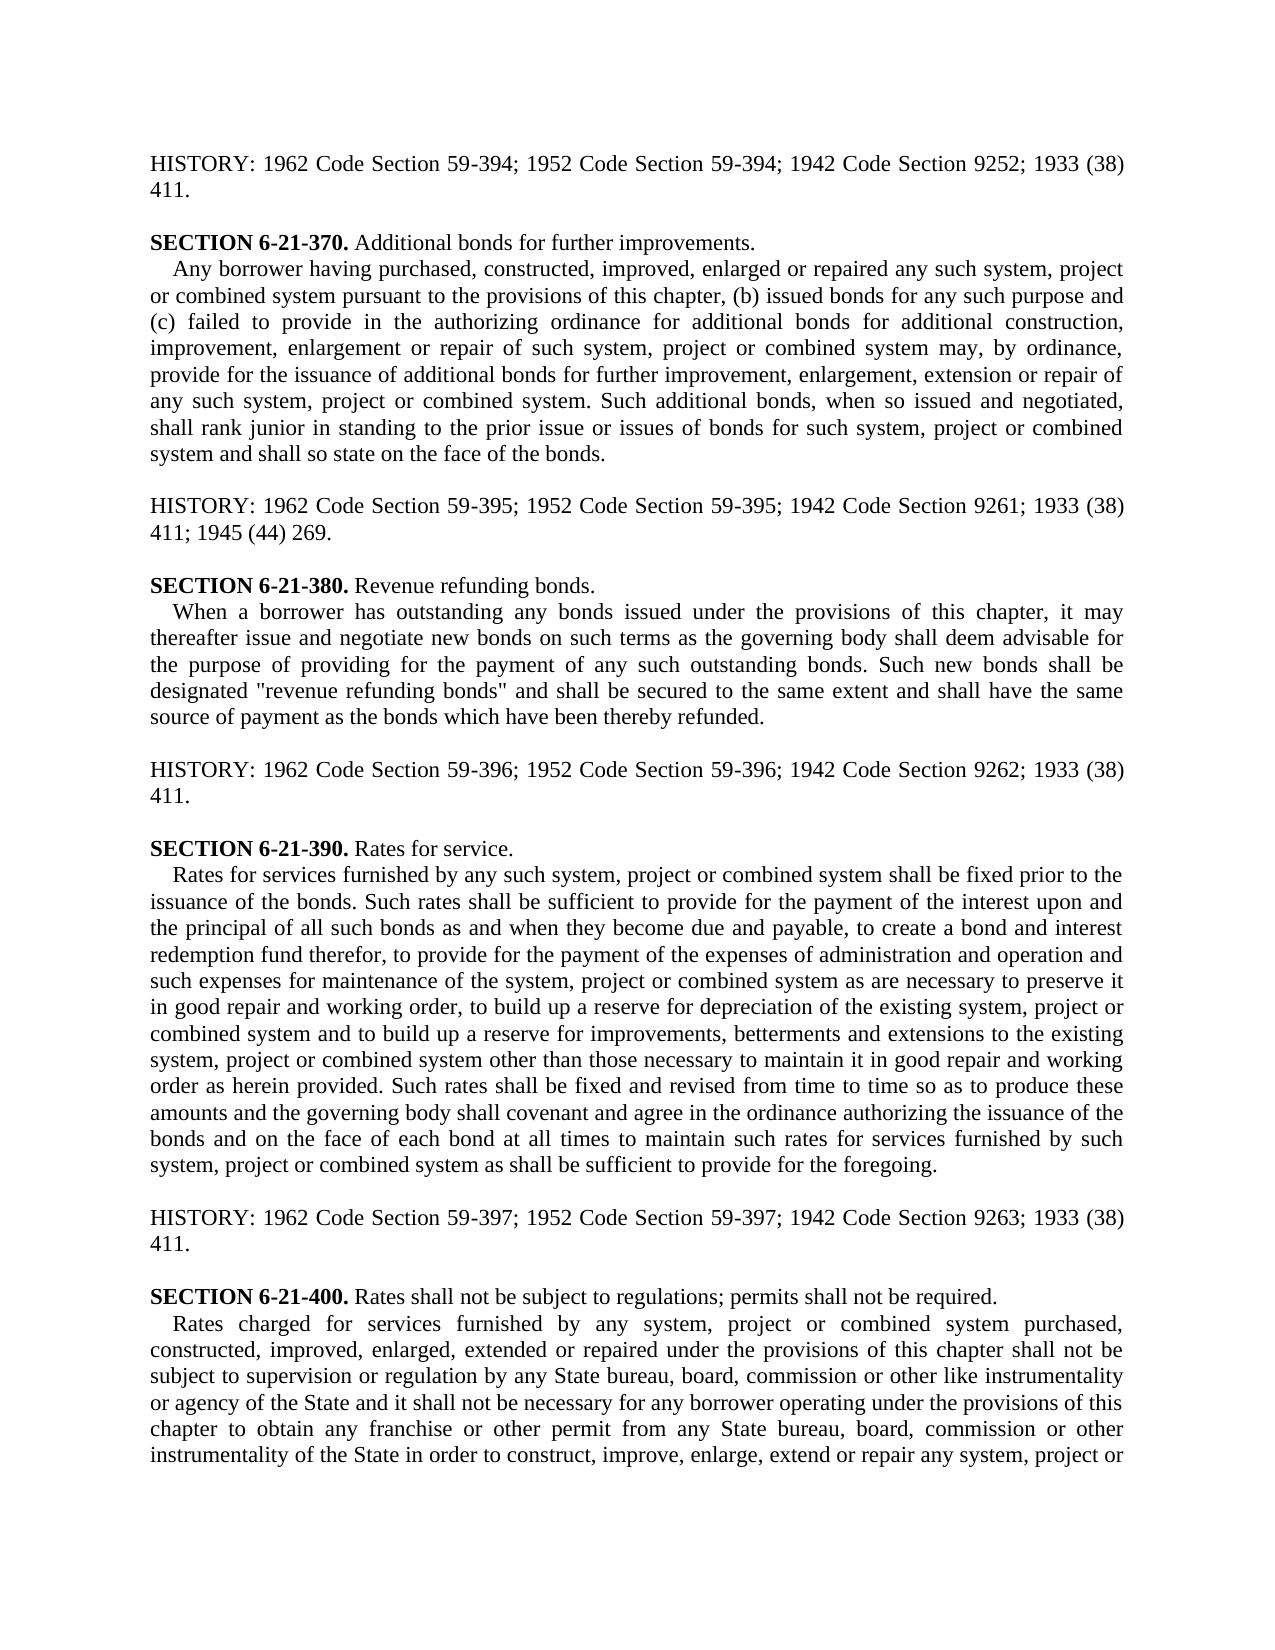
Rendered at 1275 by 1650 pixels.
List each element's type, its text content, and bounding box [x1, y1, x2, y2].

text SECTION 6-21-370. Additional bonds for further improvements. [150, 229, 1125, 255]
text SECTION 6-21-390. Rates for service. [150, 835, 1125, 862]
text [150, 1309, 1125, 1468]
text Rates for services furnished by any such system, project or combined system shall be fixed prior to the issuance of the bonds. Such rates shall be sufficient to provide for the payment of the interest upon and the principal of all such bonds as and when they become due and payable, to create a bond and interest redemption fund therefor, to provide for the payment of the expenses of administration and operation and such expenses for maintenance of the system, project or combined system as are necessary to preserve it in good repair and working order, to build up a reserve for depreciation of the existing system, project or combined system and to build up a reserve for improvements, betterments and extensions to the existing system, project or combined system other than those necessary to maintain it in good repair and working order as herein provided. Such rates shall be fixed and revised from time to time so as to produce these amounts and the governing body shall covenant and agree in the ordinance authorizing the issuance of the bonds and on the face of each bond at all times to maintain such rates for services furnished by such system, project or combined system as shall be sufficient to provide for the foregoing. [150, 862, 1125, 1178]
text HISTORY: 1962 Code Section 59-395; 1952 Code Section 59-395; 1942 Code Section 9261; 1933 (38) 411; 1945 (44) 269. [150, 493, 1125, 545]
text HISTORY: 1962 Code Section 59-396; 1952 Code Section 59-396; 1942 Code Section 9262; 1933 (38) 411. [150, 756, 1125, 809]
text When a borrower has outstanding any bonds issued under the provisions of this chapter, it may thereafter issue and negotiate new bonds on such terms as the governing body shall deem advisable for the purpose of providing for the payment of any such outstanding bonds. Such new bonds shall be designated "revenue refunding bonds" and shall be secured to the same extent and shall have the same source of payment as the bonds which have been thereby refunded. [150, 598, 1125, 730]
text HISTORY: 1962 Code Section 59-397; 1952 Code Section 59-397; 1942 Code Section 9263; 1933 (38) 411. [150, 1204, 1125, 1257]
text Any borrower having purchased, constructed, improved, enlarged or repaired any such system, project or combined system pursuant to the provisions of this chapter, (b) issued bonds for any such purpose and (c) failed to provide in the authorizing ordinance for additional bonds for additional construction, improvement, enlargement or repair of such system, project or combined system may, by ordinance, provide for the issuance of additional bonds for further improvement, enlargement, extension or repair of any such system, project or combined system. Such additional bonds, when so issued and negotiated, shall rank junior in standing to the prior issue or issues of bonds for such system, project or combined system and shall so state on the face of the bonds. [150, 255, 1125, 466]
text SECTION 6-21-400. Rates shall not be subject to regulations; permits shall not be required. [150, 1283, 1125, 1309]
text SECTION 6-21-380. Revenue refunding bonds. [150, 572, 1125, 598]
text HISTORY: 1962 Code Section 59-394; 1952 Code Section 59-394; 1942 Code Section 9252; 1933 (38) 411. [150, 150, 1125, 203]
